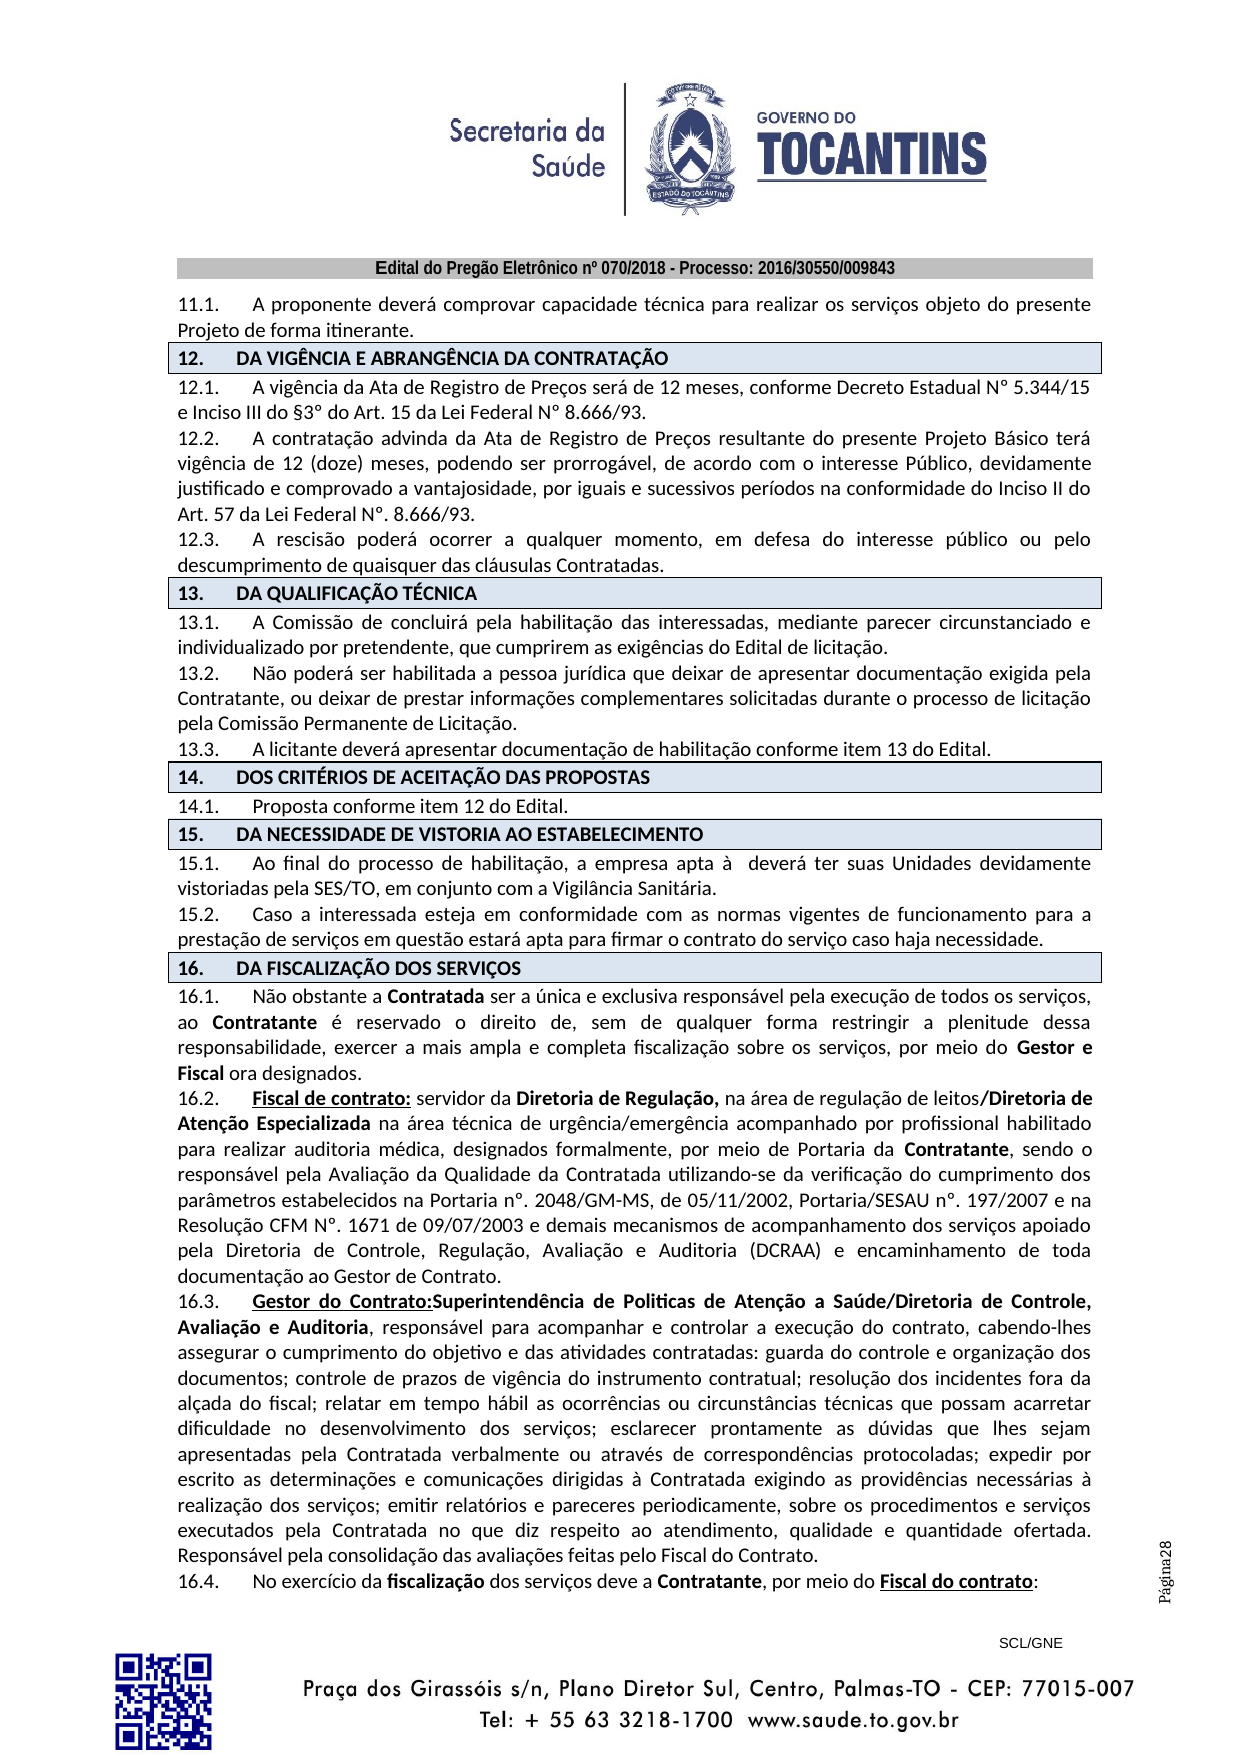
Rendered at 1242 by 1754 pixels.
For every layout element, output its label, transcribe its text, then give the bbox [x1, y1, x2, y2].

picture [111, 1649, 1134, 1754]
list Não obstante a Contratada ser a única e exclusiva responsável pela execução de todos os serviços, ao Contratante é reservado o direito de, sem de qualquer forma restringir a plenitude dessa responsabilidade, exercer a mais ampla e completa fiscalização sobre os serviços, por meio do Gestor e Fiscal ora designados. [177, 983, 1093, 1085]
list DA QUALIFICAÇÃO TÉCNICA [169, 578, 1101, 608]
list A contratação advinda da Ata de Registro de Preços resultante do presente Projeto Básico terá vigência de 12 (doze) meses, podendo ser prorrogável, de acordo com o interesse Público, devidamente justificado e comprovado a vantajosidade, por iguais e sucessivos períodos na conformidade do Inciso II do Art. 57 da Lei Federal Nº. 8.666/93. [177, 425, 1093, 526]
list Ao final do processo de habilitação, a empresa apta à deverá ter suas Unidades devidamente vistoriadas pela SES/TO, em conjunto com a Vigilância Sanitária. [177, 850, 1093, 901]
list A Comissão de concluirá pela habilitação das interessadas, mediante parecer circunstanciado e individualizado por pretendente, que cumprirem as exigências do Edital de licitação. [177, 609, 1093, 660]
list No exercício da fiscalização dos serviços deve a Contratante, por meio do Fiscal do contrato: [177, 1568, 1093, 1593]
list A licitante deverá apresentar documentação de habilitação conforme item 13 do Edital. [177, 736, 1093, 761]
list A proponente deverá comprovar capacidade técnica para realizar os serviços objeto do presente Projeto de forma itinerante. [177, 291, 1093, 342]
list DA FISCALIZAÇÃO DOS SERVIÇOS [169, 953, 1101, 982]
list DA VIGÊNCIA E ABRANGÊNCIA DA CONTRATAÇÃO [169, 343, 1101, 373]
list Não poderá ser habilitada a pessoa jurídica que deixar de apresentar documentação exigida pela Contratante, ou deixar de prestar informações complementares solicitadas durante o processo de licitação pela Comissão Permanente de Licitação. [177, 660, 1093, 736]
list DA NECESSIDADE DE VISTORIA AO ESTABELECIMENTO [169, 820, 1101, 849]
list DOS CRITÉRIOS DE ACEITAÇÃO DAS PROPOSTAS [169, 763, 1101, 792]
list A vigência da Ata de Registro de Preços será de 12 meses, conforme Decreto Estadual Nº 5.344/15 e Inciso III do §3º do Art. 15 da Lei Federal Nº 8.666/93. [177, 374, 1093, 425]
picture [6, 0, 1242, 231]
list Fiscal de contrato: servidor da Diretoria de Regulação, na área de regulação de leitos/Diretoria de Atenção Especializada na área técnica de urgência/emergência acompanhado por profissional habilitado para realizar auditoria médica, designados formalmente, por meio de Portaria da Contratante, sendo o responsável pela Avaliação da Qualidade da Contratada utilizando-se da verificação do cumprimento dos parâmetros estabelecidos na Portaria nº. 2048/GM-MS, de 05/11/2002, Portaria/SESAU nº. 197/2007 e na Resolução CFM Nº. 1671 de 09/07/2003 e demais mecanismos de acompanhamento dos serviços apoiado pela Diretoria de Controle, Regulação, Avaliação e Auditoria (DCRAA) e encaminhamento de toda documentação ao Gestor de Contrato. [177, 1085, 1093, 1288]
list Proposta conforme item 12 do Edital. [177, 793, 1093, 818]
list A rescisão poderá ocorrer a qualquer momento, em defesa do interesse público ou pelo descumprimento de quaisquer das cláusulas Contratadas. [177, 526, 1093, 577]
list Caso a interessada esteja em conformidade com as normas vigentes de funcionamento para a prestação de serviços em questão estará apta para firmar o contrato do serviço caso haja necessidade. [177, 901, 1093, 952]
list Gestor do Contrato:Superintendência de Politicas de Atenção a Saúde/Diretoria de Controle, Avaliação e Auditoria, responsável para acompanhar e controlar a execução do contrato, cabendo-lhes assegurar o cumprimento do objetivo e das atividades contratadas: guarda do controle e organização dos documentos; controle de prazos de vigência do instrumento contratual; resolução dos incidentes fora da alçada do fiscal; relatar em tempo hábil as ocorrências ou circunstâncias técnicas que possam acarretar dificuldade no desenvolvimento dos serviços; esclarecer prontamente as dúvidas que lhes sejam apresentadas pela Contratada verbalmente ou através de correspondências protocoladas; expedir por escrito as determinações e comunicações dirigidas à Contratada exigindo as providências necessárias à realização dos serviços; emitir relatórios e pareceres periodicamente, sobre os procedimentos e serviços executados pela Contratada no que diz respeito ao atendimento, qualidade e quantidade ofertada. Responsável pela consolidação das avaliações feitas pelo Fiscal do Contrato. [177, 1288, 1093, 1568]
